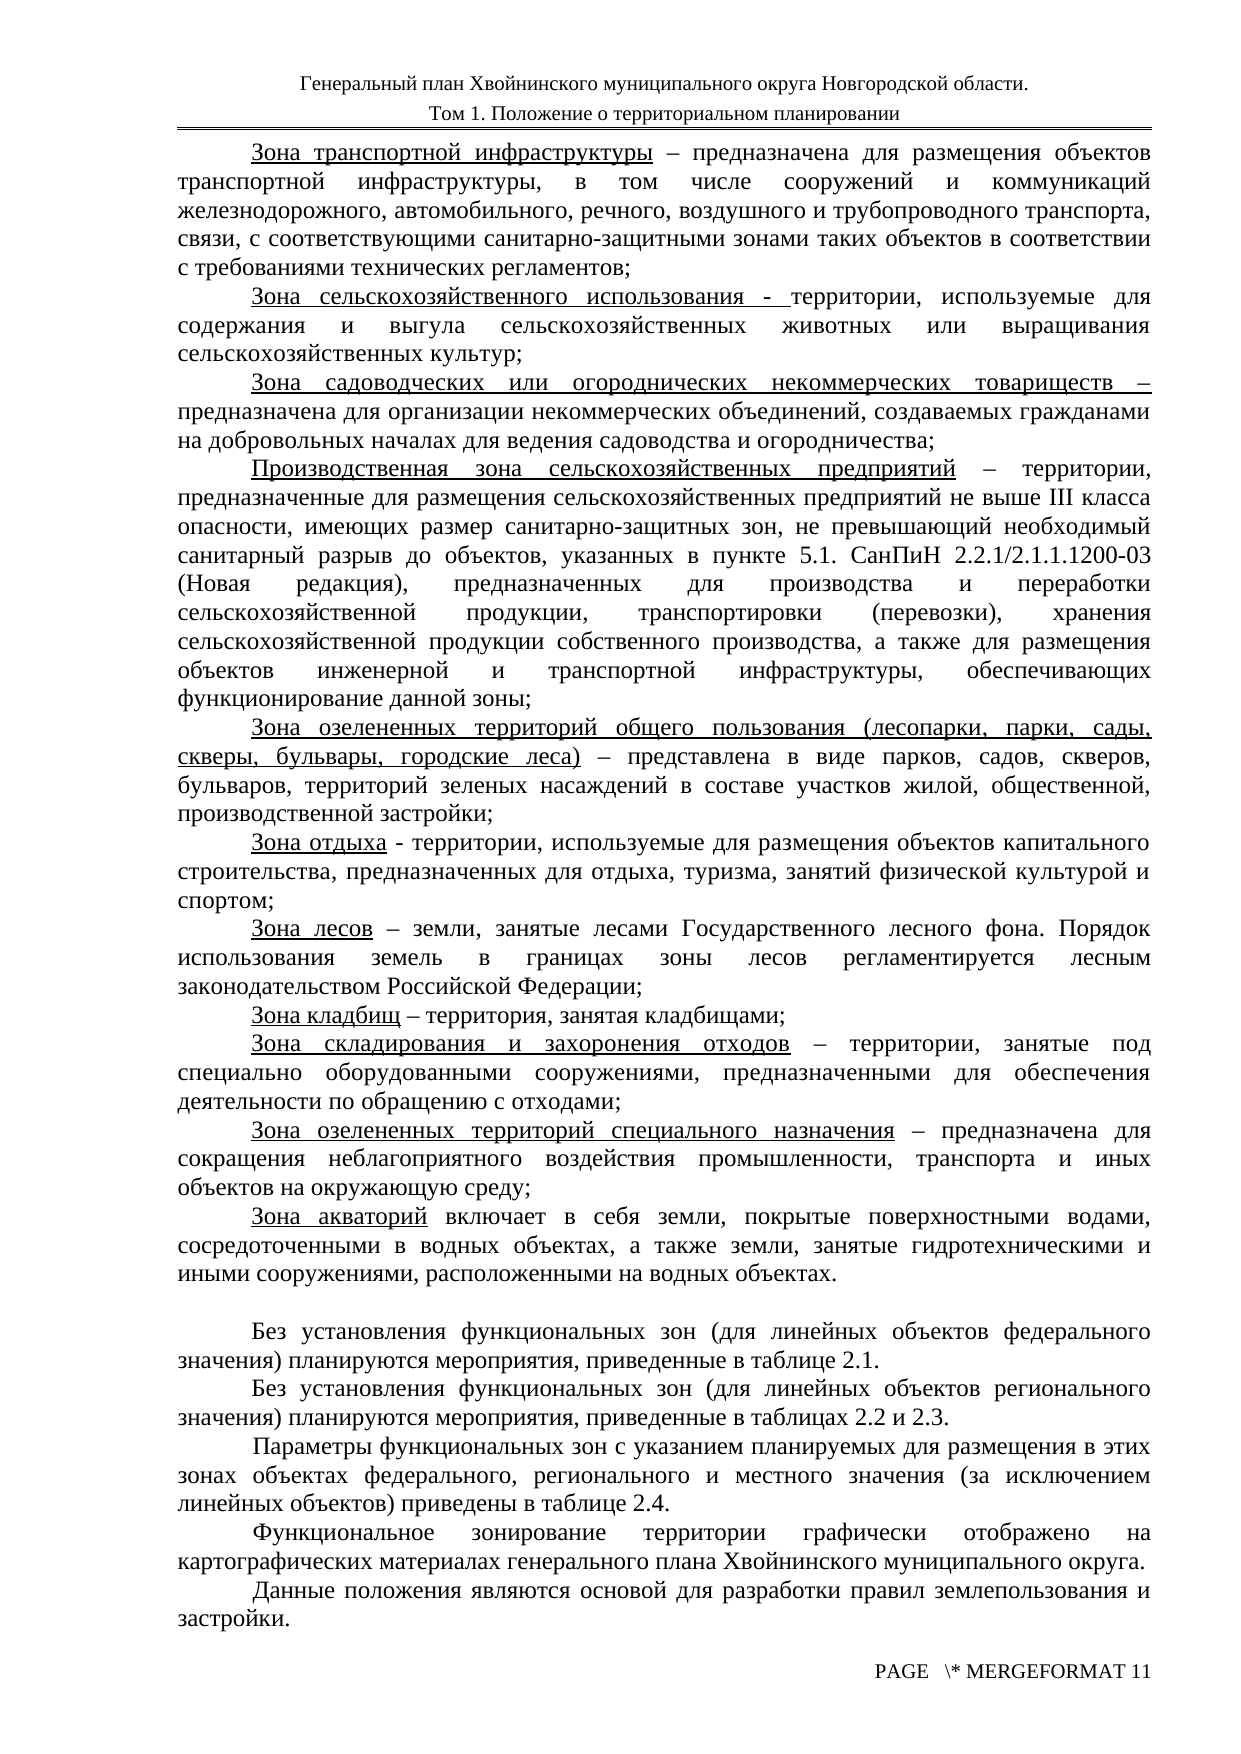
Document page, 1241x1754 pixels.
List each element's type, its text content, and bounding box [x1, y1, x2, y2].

text Производственная зона сельскохозяйственных предприятий – территории, предназначенные для размещения сельскохозяйственных предприятий не выше III класса опасности, имеющих размер санитарно-защитных зон, не превышающий необходимый санитарный разрыв до объектов, указанных в пункте 5.1. СанПиН 2.2.1/2.1.1.1200-03 (Новая редакция), предназначенных для производства и переработки сельскохозяйственной продукции, транспортировки (перевозки), хранения сельскохозяйственной продукции собственного производства, а также для размещения объектов инженерной и транспортной инфраструктуры, обеспечивающих функционирование данной зоны; [177, 453, 1152, 712]
text Без установления функциональных зон (для линейных объектов федерального значения) планируются мероприятия, приведенные в таблице 2.1. [177, 1316, 1152, 1373]
text Зона отдыха - территории, используемые для размещения объектов капитального строительства, предназначенных для отдыха, туризма, занятий физической культурой и спортом; [177, 827, 1152, 913]
text Зона лесов – земли, занятые лесами Государственного лесного фона. Порядок использования земель в границах зоны лесов регламентируется лесным законодательством Российской Федерации; [177, 913, 1152, 1000]
text Зона озелененных территорий специального назначения – предназначена для сокращения неблагоприятного воздействия промышленности, транспорта и иных объектов на окружающую среду; [177, 1115, 1152, 1201]
text Зона транспортной инфраструктуры – предназначена для размещения объектов транспортной инфраструктуры, в том числе сооружений и коммуникаций железнодорожного, автомобильного, речного, воздушного и трубопроводного транспорта, связи, с соответствующими санитарно-защитными зонами таких объектов в соответствии с требованиями технических регламентов; [177, 137, 1152, 281]
text Зона озелененных территорий общего пользования (лесопарки, парки, сады, скверы, бульвары, городские леса) – представлена в виде парков, садов, скверов, бульваров, территорий зеленых насаждений в составе участков жилой, общественной, производственной застройки; [177, 712, 1152, 827]
text Без установления функциональных зон (для линейных объектов регионального значения) планируются мероприятия, приведенные в таблицах 2.2 и 2.3. [177, 1373, 1152, 1431]
text Параметры функциональных зон с указанием планируемых для размещения в этих зонах объектах федерального, регионального и местного значения (за исключением линейных объектов) приведены в таблице 2.4. [177, 1431, 1152, 1517]
text Зона садоводческих или огороднических некоммерческих товариществ – предназначена для организации некоммерческих объединений, создаваемых гражданами на добровольных началах для ведения садоводства и огородничества; [177, 367, 1152, 453]
text Зона складирования и захоронения отходов – территории, занятые под специально оборудованными сооружениями, предназначенными для обеспечения деятельности по обращению с отходами; [177, 1028, 1152, 1115]
text Данные положения являются основой для разработки правил землепользования и застройки. [177, 1575, 1152, 1632]
text Зона кладбищ – территория, занятая кладбищами; [177, 1000, 1152, 1028]
text Зона акваторий включает в себя земли, покрытые поверхностными водами, сосредоточенными в водных объектах, а также земли, занятые гидротехническими и иными сооружениями, расположенными на водных объектах. [177, 1201, 1152, 1287]
text Зона сельскохозяйственного использования - территории, используемые для содержания и выгула сельскохозяйственных животных или выращивания сельскохозяйственных культур; [177, 281, 1152, 367]
text Функциональное зонирование территории графически отображено на картографических материалах генерального плана Хвойнинского муниципального округа. [177, 1517, 1152, 1575]
